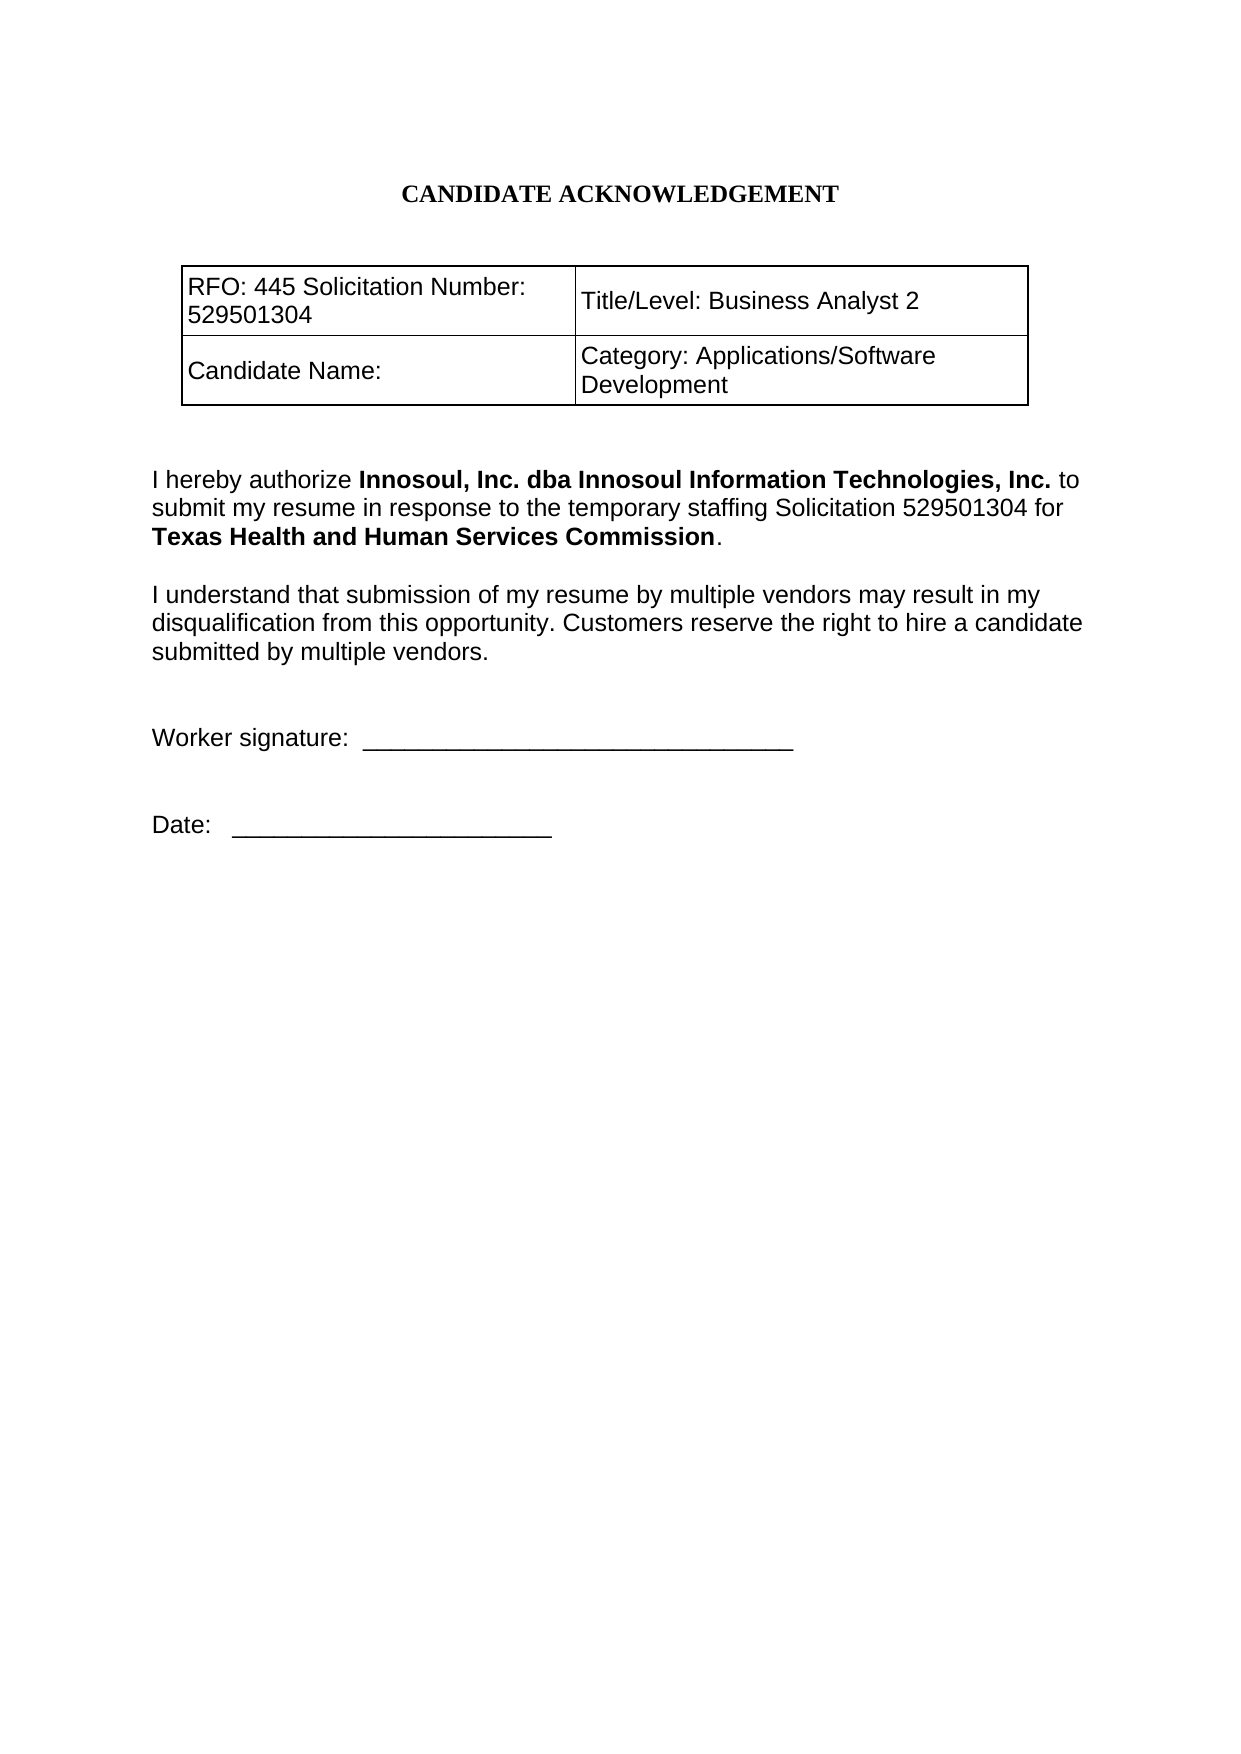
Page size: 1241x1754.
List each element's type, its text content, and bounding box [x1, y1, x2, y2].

table_header Title/Level: Business Analyst 2 [576, 267, 1027, 334]
text CANDIDATE ACKNOWLEDGEMENT [150, 179, 1090, 207]
table_cell Candidate Name: [183, 336, 575, 404]
table_header I hereby authorize Innosoul, Inc. dba Innosoul Information Technologies, Inc. to submit my resume in response to the temporary staffing Solicitation 529501304 for Texas Health and Human Services Commission. I understand that submission of my resume by multiple vendors may result in my disqualification from this opportunity. Customers reserve the right to hire a candidate submitted by multiple vendors. Worker signature: _______________________________ Date: _______________________ [150, 463, 1090, 840]
table_header RFO: 445 Solicitation Number: 529501304 [183, 267, 575, 334]
table_cell Category: Applications/Software Development [576, 336, 1027, 404]
